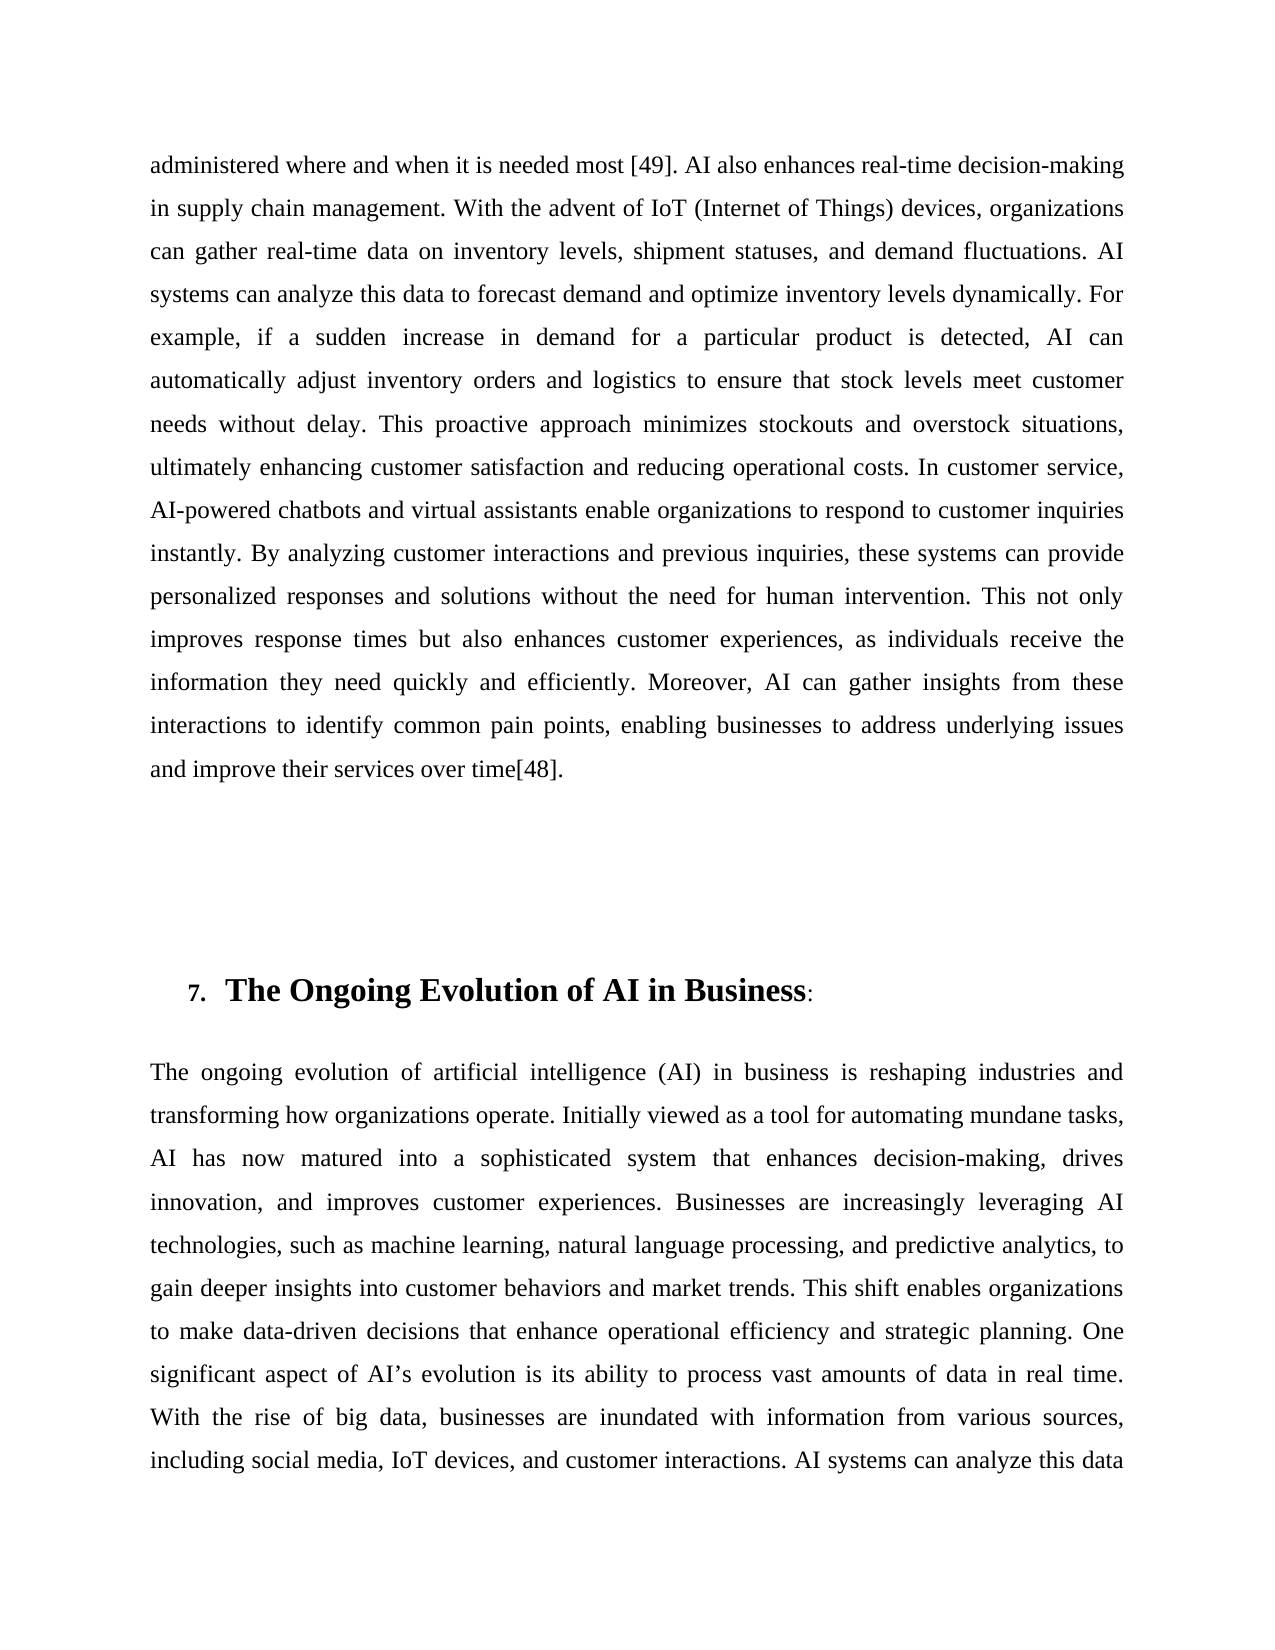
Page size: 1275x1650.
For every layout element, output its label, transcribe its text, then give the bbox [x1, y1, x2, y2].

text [150, 1057, 1125, 1474]
list The Ongoing Evolution of AI in Business: [187, 971, 1125, 1009]
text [150, 150, 1125, 782]
